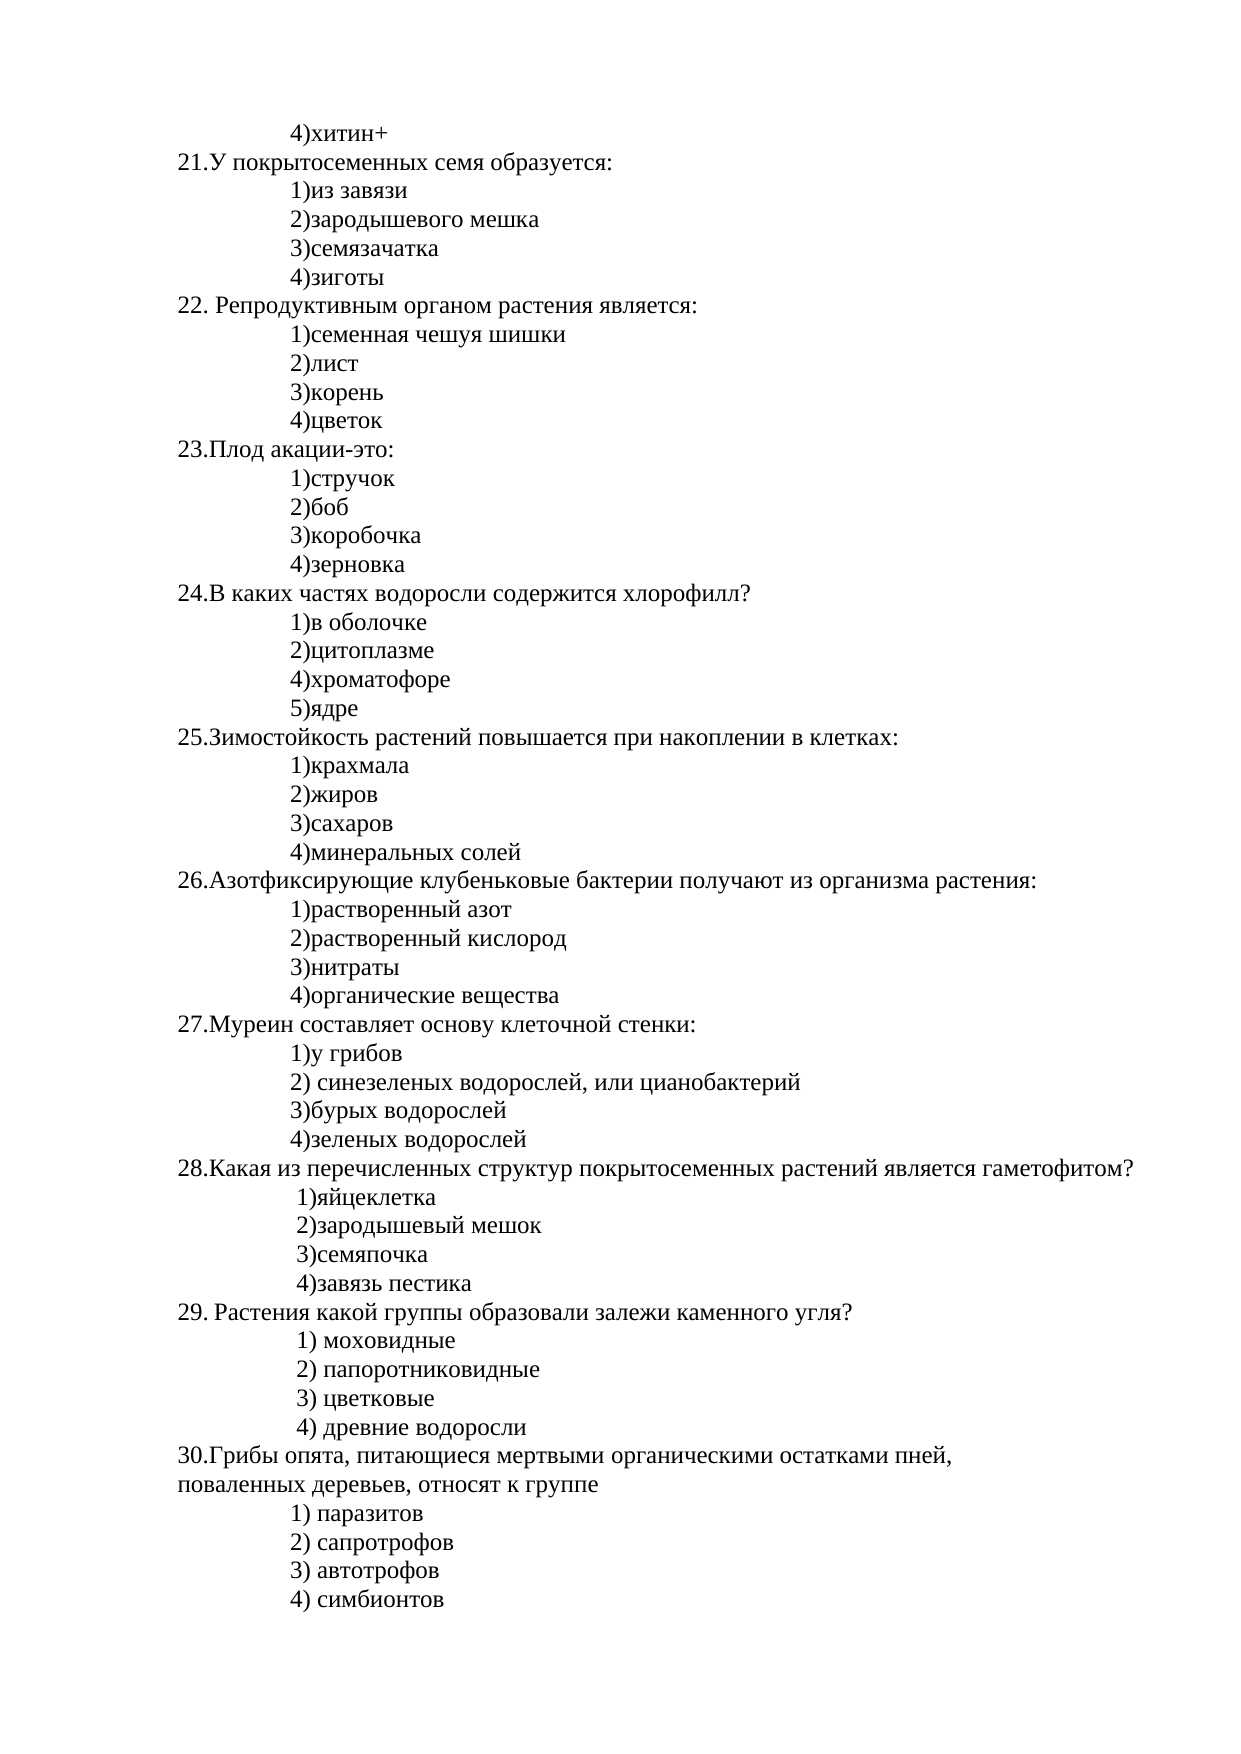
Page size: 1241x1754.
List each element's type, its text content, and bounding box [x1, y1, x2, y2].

list 4)зеленых водорослей [290, 1124, 1152, 1153]
list 1)стручок [290, 463, 1152, 492]
text 27.Муреин составляет основу клеточной стенки: [177, 1009, 1152, 1038]
list 3)бурых водорослей [290, 1096, 1152, 1124]
text 29. Растения какой группы образовали залежи каменного угля? [177, 1297, 1152, 1326]
text 4)завязь пестика [177, 1268, 1152, 1297]
text поваленных деревьев, относят к группе [177, 1469, 1152, 1498]
text 1) паразитов [177, 1498, 1152, 1527]
list 4)минеральных солей [290, 837, 1152, 866]
text 24.В каких частях водоросли содержится хлорофилл? [177, 578, 1152, 607]
text 4) древние водоросли [177, 1412, 1152, 1441]
list 3)сахаров [290, 808, 1152, 837]
text 26.Азотфиксирующие клубеньковые бактерии получают из организма растения: [177, 866, 1152, 894]
list 2)растворенный кислород [290, 923, 1152, 952]
list 2)цитоплазме [290, 636, 1152, 664]
list 3)коробочка [290, 521, 1152, 549]
list 4)органические вещества [290, 981, 1152, 1009]
list 3)нитраты [290, 952, 1152, 981]
text 23.Плод акации-это: [177, 434, 1152, 463]
list 5)ядре [290, 693, 1152, 722]
text 1) моховидные [177, 1326, 1152, 1354]
text 3) цветковые [177, 1383, 1152, 1412]
list 2)зародышевого мешка [290, 204, 1152, 233]
text 3) автотрофов [177, 1556, 1152, 1584]
text 2)зародышевый мешок [177, 1211, 1152, 1239]
list 4)зерновка [290, 549, 1152, 578]
list 2)лист [290, 348, 1152, 377]
list 1)у грибов [290, 1038, 1152, 1067]
list 1)в оболочке [290, 607, 1152, 636]
text 1)яйцеклетка [177, 1182, 1152, 1211]
list 2)боб [290, 492, 1152, 521]
list 3)корень [290, 377, 1152, 406]
list 1)из завязи [290, 176, 1152, 204]
text 21.У покрытосеменных семя образуется: [177, 147, 1152, 176]
text 28.Какая из перечисленных структур покрытосеменных растений является гаметофитом? [177, 1153, 1152, 1182]
list 2) синезеленых водорослей, или цианобактерий [290, 1067, 1152, 1096]
list 4)цветок [290, 406, 1152, 434]
text 25.Зимостойкость растений повышается при накоплении в клетках: [177, 722, 1152, 751]
text 22. Репродуктивным органом растения является: [177, 291, 1152, 319]
text 30.Грибы опята, питающиеся мертвыми органическими остатками пней, [177, 1441, 1152, 1469]
text 2) сапротрофов [177, 1527, 1152, 1556]
list 2)жиров [290, 779, 1152, 808]
list 1)крахмала [290, 751, 1152, 779]
text 2) папоротниковидные [177, 1354, 1152, 1383]
list 1)растворенный азот [290, 894, 1152, 923]
list 3)семязачатка [290, 233, 1152, 262]
text 4) симбионтов [177, 1584, 1152, 1613]
list 4)хитин+ [290, 118, 1152, 147]
list 1)семенная чешуя шишки [290, 319, 1152, 348]
list 4)зиготы [290, 262, 1152, 291]
text 3)семяпочка [177, 1239, 1152, 1268]
list 4)хроматофоре [290, 664, 1152, 693]
